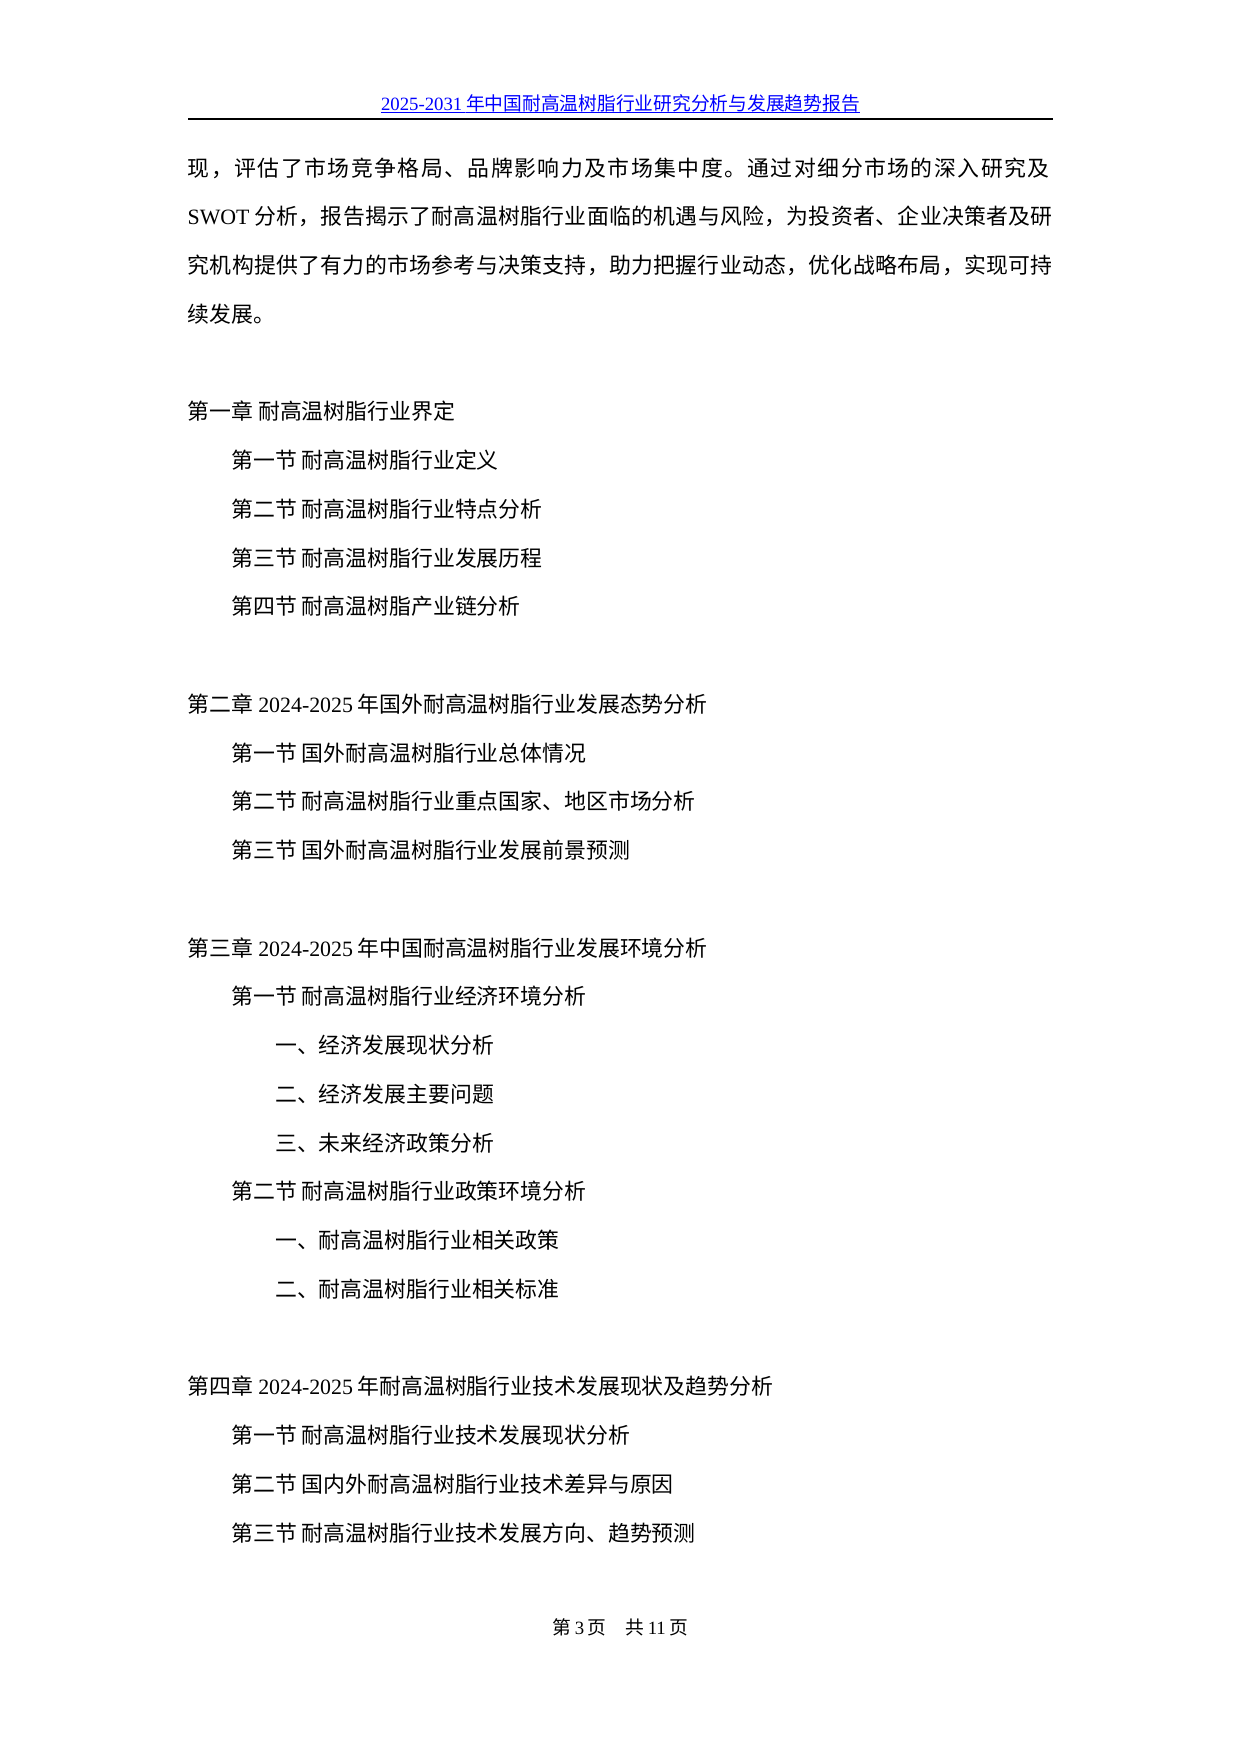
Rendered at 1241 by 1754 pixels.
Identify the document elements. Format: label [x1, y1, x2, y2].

text [187, 150, 1053, 1548]
